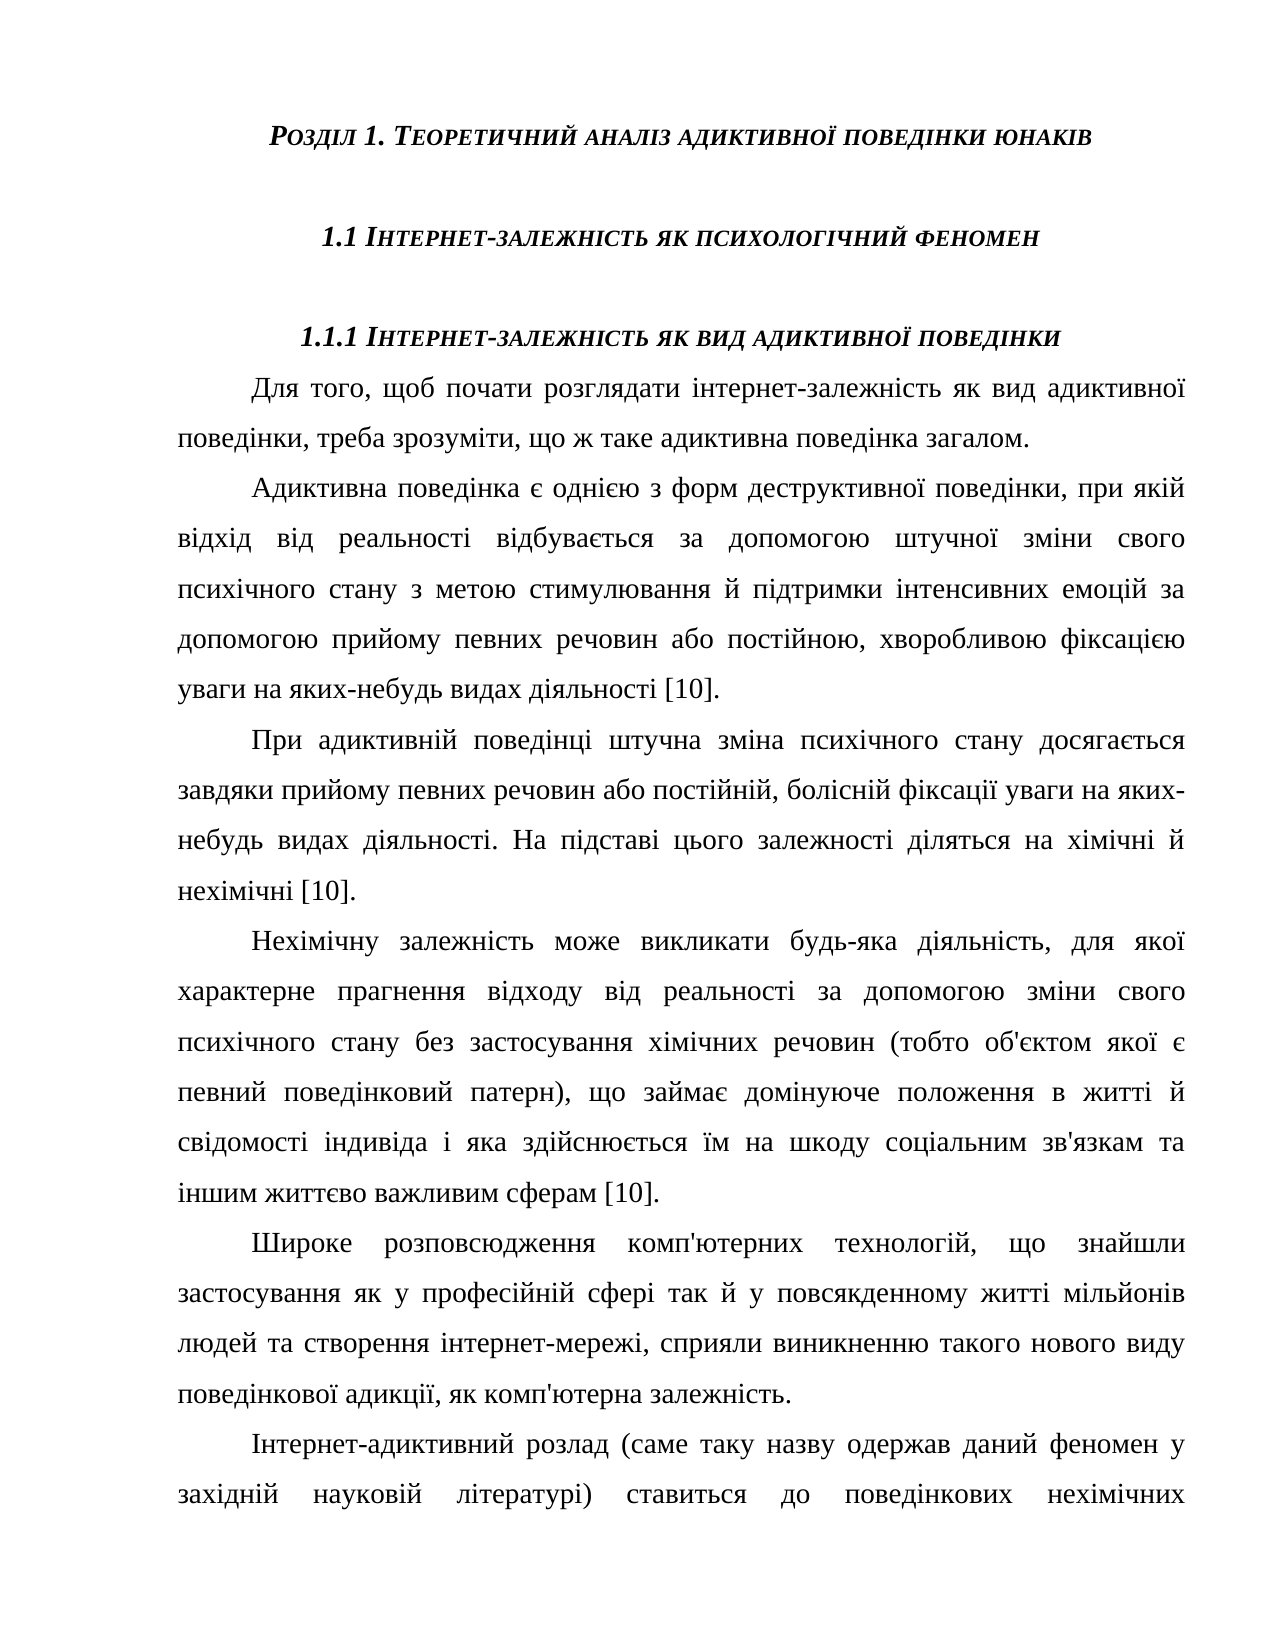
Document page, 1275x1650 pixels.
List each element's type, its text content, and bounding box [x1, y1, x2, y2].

text Широке розповсюдження комп'ютерних технологій, що знайшли застосування як у професійній сфері так й у повсякденному житті мільйонів людей та створення інтернет-мережі, сприяли виникненню такого нового виду поведінкової адикції, як комп'ютерна залежність. [177, 1225, 1186, 1409]
text Адиктивна поведінка є однією з форм деструктивної поведінки, при якій відхід від реальності відбувається за допомогою штучної зміни свого психічного стану з метою стимулювання й підтримки інтенсивних емоцій за допомогою прийому певних речовин або постійною, хворобливою фіксацією уваги на яких-небудь видах діяльності [10]. [177, 470, 1186, 705]
subtitle 1.1 Інтернет-залежність як психологічний феномен [177, 219, 1186, 252]
text Для того, щоб почати розглядати інтернет-залежність як вид адиктивної поведінки, треба зрозуміти, що ж таке адиктивна поведінка загалом. [177, 370, 1186, 453]
subtitle 1.1.1 Інтернет-залежність як вид адиктивної поведінки [177, 319, 1186, 353]
text Нехімічну залежність може викликати будь-яка діяльність, для якої характерне прагнення відходу від реальності за допомогою зміни свого психічного стану без застосування хімічних речовин (тобто об'єктом якої є певний поведінковий патерн), що займає домінуюче положення в житті й свідомості індивіда і яка здійснюється їм на шкоду соціальним зв'язкам та іншим життєво важливим сферам [10]. [177, 923, 1186, 1208]
subtitle Розділ 1. Теоретичний аналіз адиктивної поведінки юнаків [177, 118, 1186, 152]
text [177, 1426, 1186, 1510]
text При адиктивній поведінці штучна зміна психічного стану досягається завдяки прийому певних речовин або постійній, болісній фіксації уваги на яких-небудь видах діяльності. На підставі цього залежності діляться на хімічні й нехімічні [10]. [177, 722, 1186, 906]
